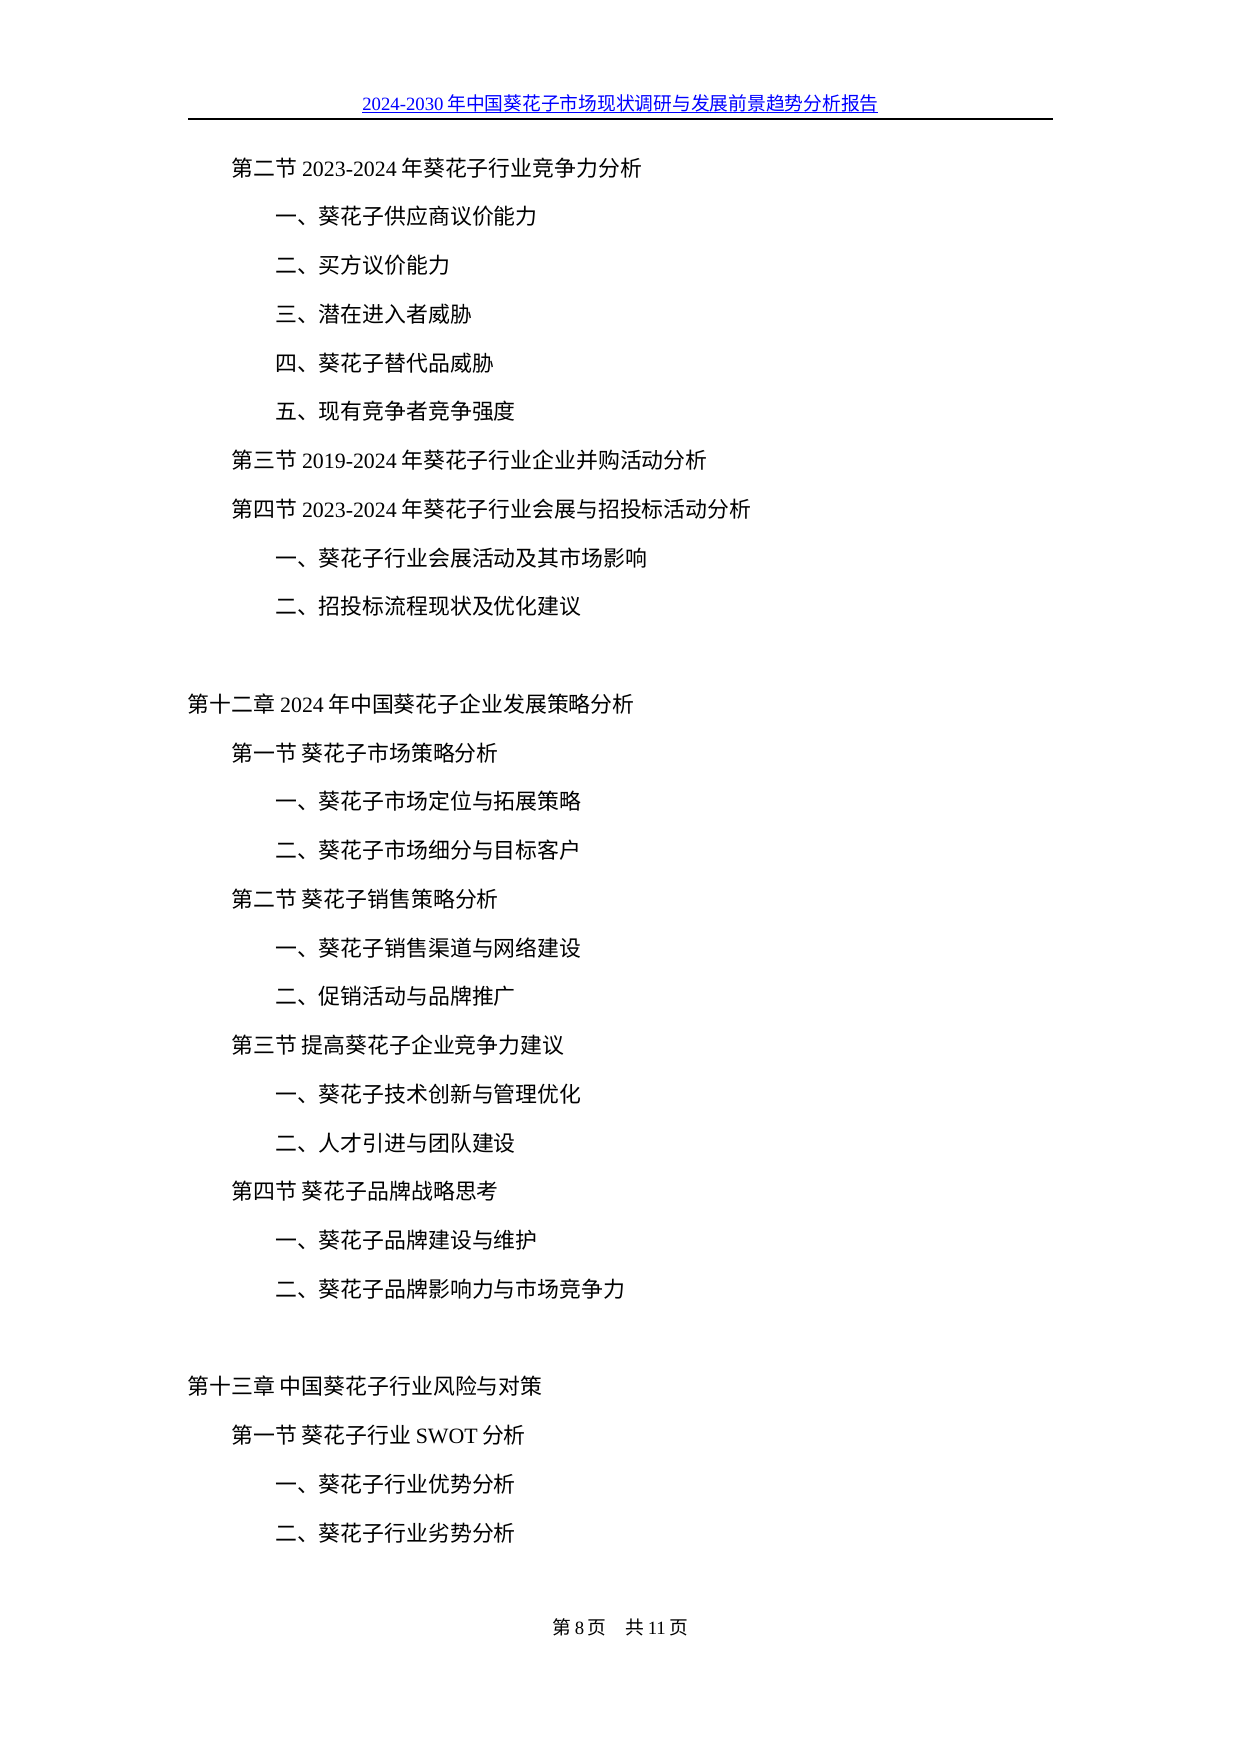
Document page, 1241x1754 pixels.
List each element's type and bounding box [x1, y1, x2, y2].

text [187, 150, 1053, 1548]
